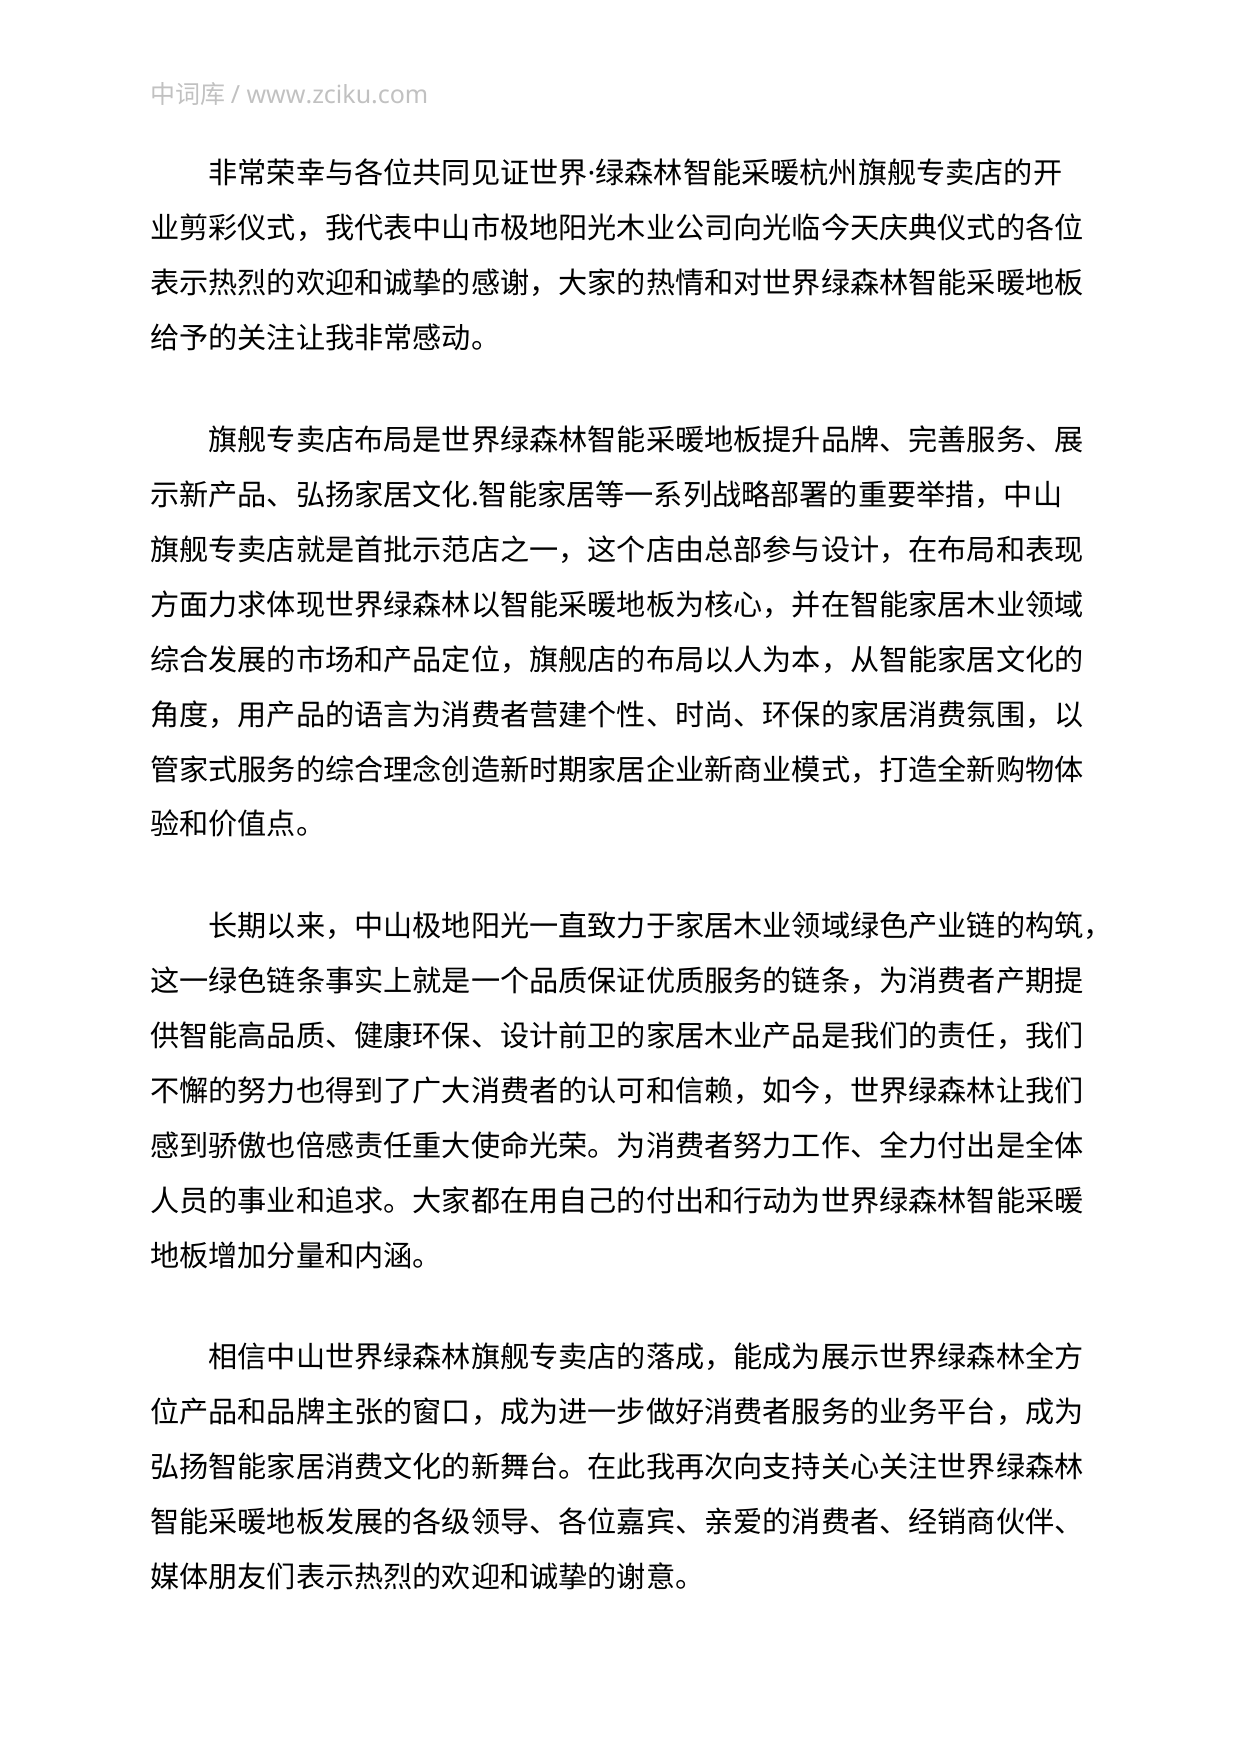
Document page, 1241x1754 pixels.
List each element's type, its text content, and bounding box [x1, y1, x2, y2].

text 旗舰专卖店布局是世界绿森林智能采暖地板提升品牌、完善服务、展示新产品、弘扬家居文化.智能家居等一系列战略部署的重要举措，中山旗舰专卖店就是首批示范店之一，这个店由总部参与设计，在布局和表现方面力求体现世界绿森林以智能采暖地板为核心，并在智能家居木业领域综合发展的市场和产品定位，旗舰店的布局以人为本，从智能家居文化的角度，用产品的语言为消费者营建个性、时尚、环保的家居消费氛围，以管家式服务的综合理念创造新时期家居企业新商业模式，打造全新购物体验和价值点。 [150, 417, 1090, 843]
text 非常荣幸与各位共同见证世界·绿森林智能采暖杭州旗舰专卖店的开业剪彩仪式，我代表中山市极地阳光木业公司向光临今天庆典仪式的各位表示热烈的欢迎和诚挚的感谢，大家的热情和对世界绿森林智能采暖地板给予的关注让我非常感动。 [150, 150, 1090, 357]
text 长期以来，中山极地阳光一直致力于家居木业领域绿色产业链的构筑，这一绿色链条事实上就是一个品质保证优质服务的链条，为消费者产期提供智能高品质、健康环保、设计前卫的家居木业产品是我们的责任，我们不懈的努力也得到了广大消费者的认可和信赖，如今，世界绿森林让我们感到骄傲也倍感责任重大使命光荣。为消费者努力工作、全力付出是全体人员的事业和追求。大家都在用自己的付出和行动为世界绿森林智能采暖地板增加分量和内涵。 [150, 903, 1090, 1274]
text 相信中山世界绿森林旗舰专卖店的落成，能成为展示世界绿森林全方位产品和品牌主张的窗口，成为进一步做好消费者服务的业务平台，成为弘扬智能家居消费文化的新舞台。在此我再次向支持关心关注世界绿森林智能采暖地板发展的各级领导、各位嘉宾、亲爱的消费者、经销商伙伴、媒体朋友们表示热烈的欢迎和诚挚的谢意。 [150, 1334, 1090, 1596]
